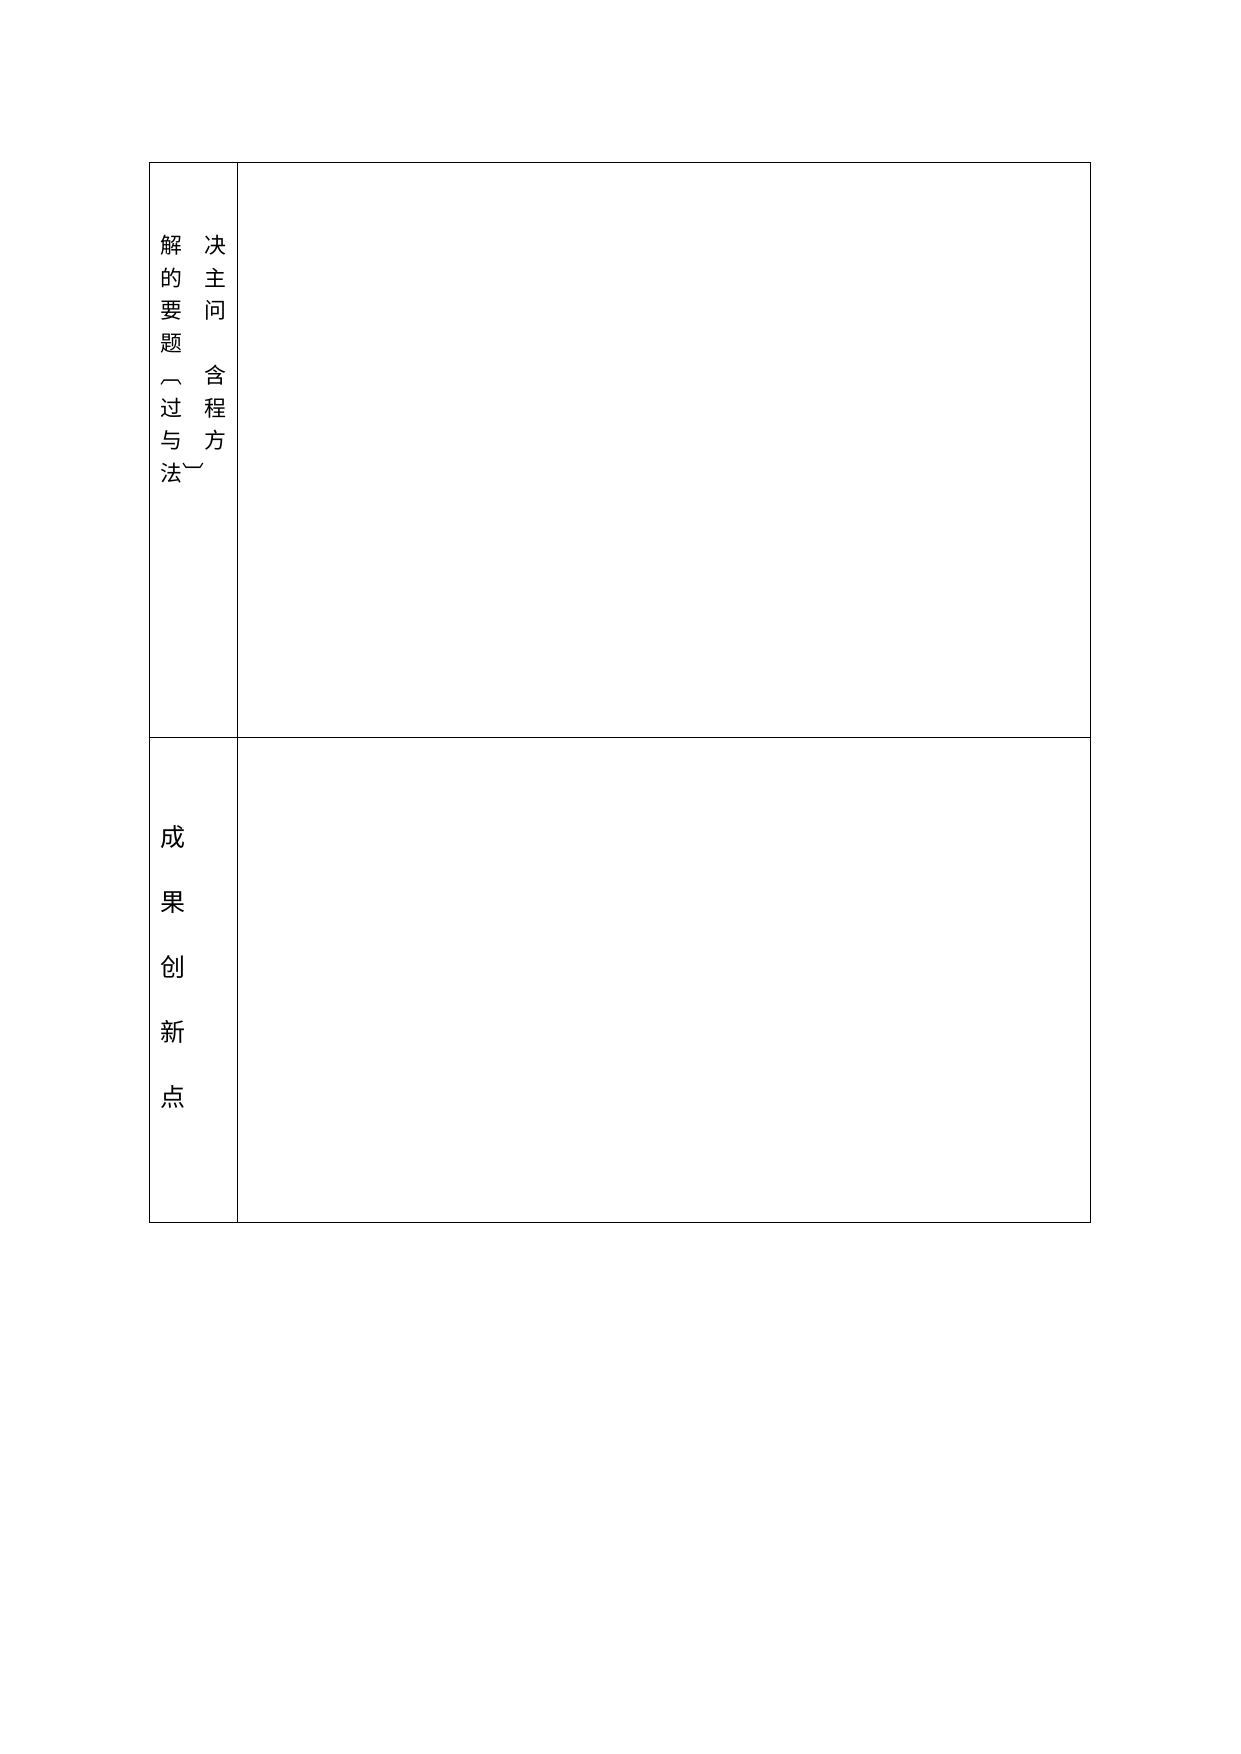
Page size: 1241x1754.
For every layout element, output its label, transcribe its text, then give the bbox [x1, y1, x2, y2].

table_cell [238, 738, 1090, 1222]
table_cell 解决的主要问题︹含过程与方法︺ [150, 163, 237, 737]
table_cell [238, 163, 1090, 737]
table_cell 成 果 创 新 点 [150, 738, 237, 1222]
